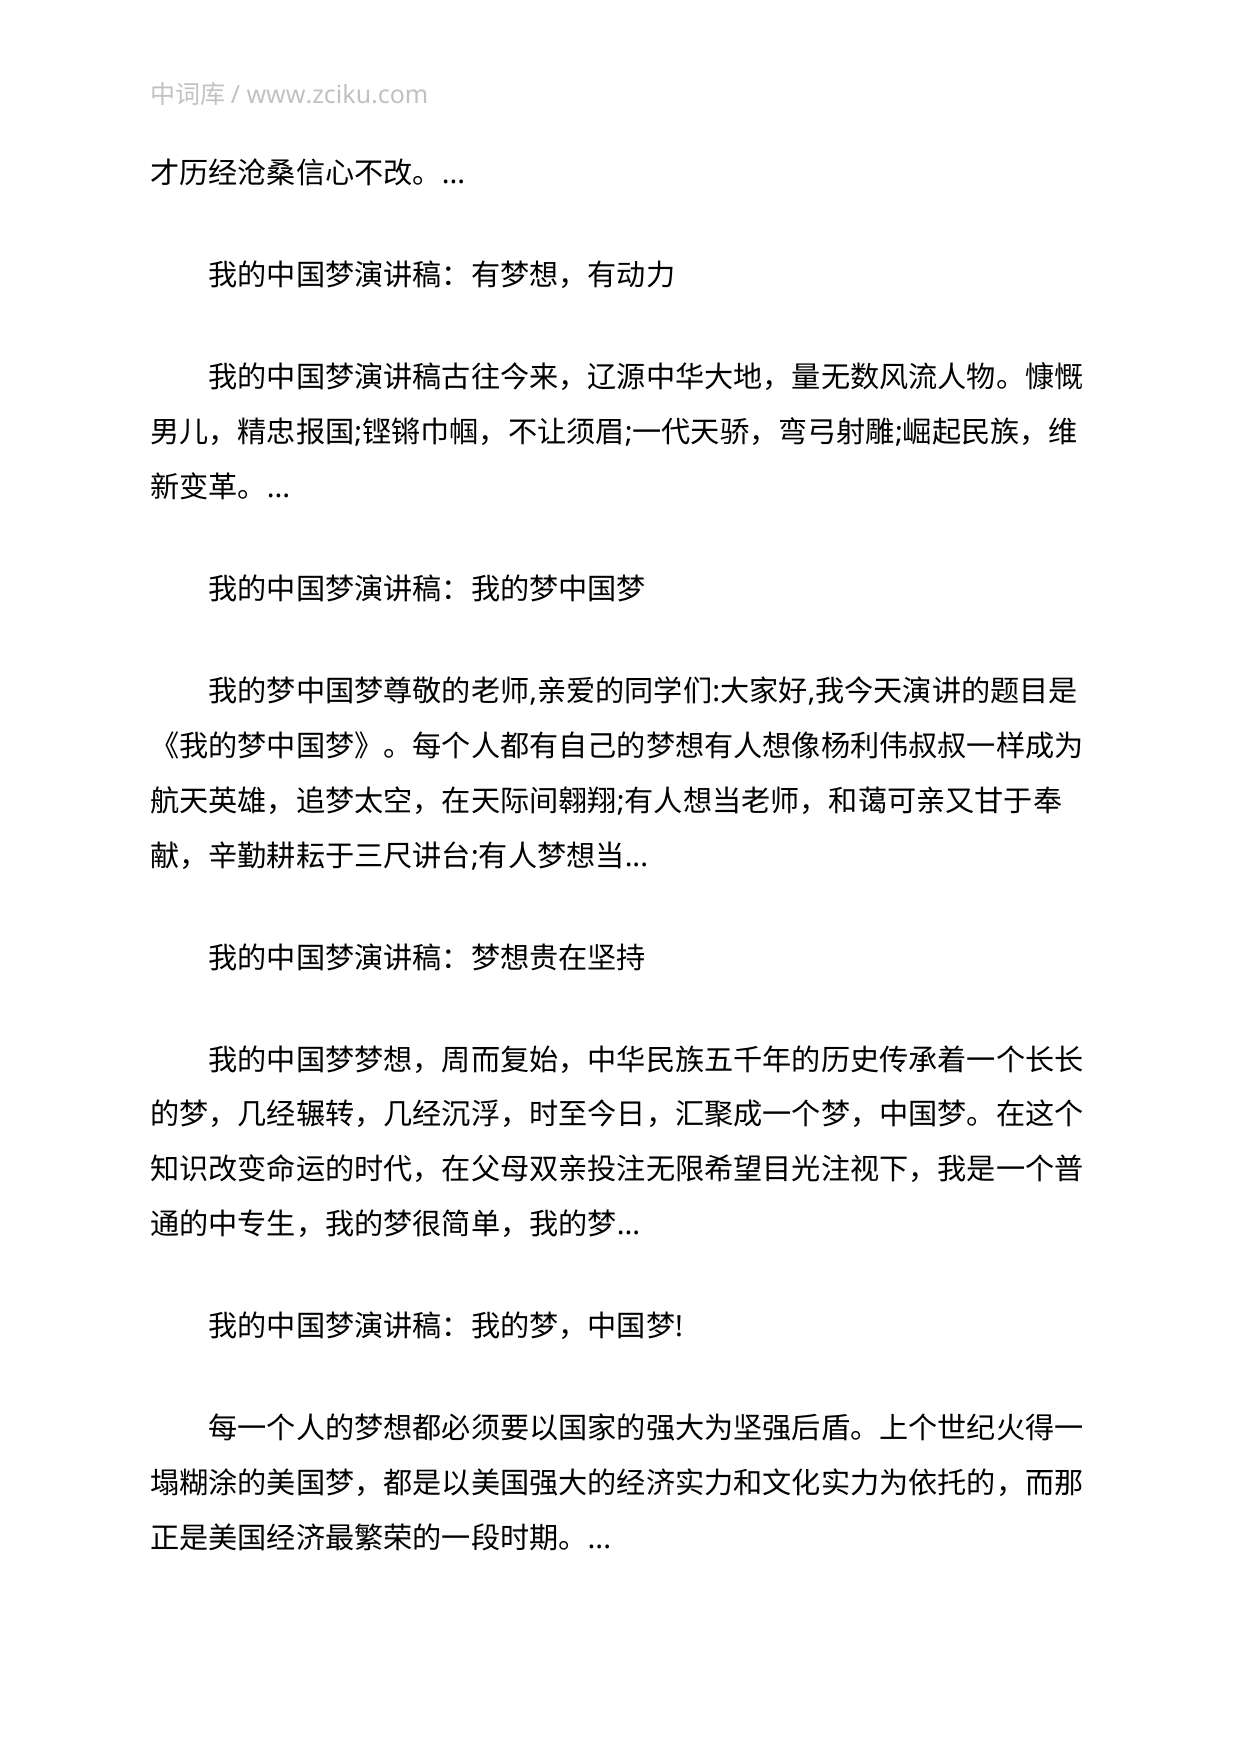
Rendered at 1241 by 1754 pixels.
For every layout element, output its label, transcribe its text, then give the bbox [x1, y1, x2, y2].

text 我的中国梦演讲稿：我的梦中国梦 [150, 566, 1090, 608]
text 我的中国梦演讲稿：梦想贵在坚持 [150, 934, 1090, 977]
text 我的梦中国梦尊敬的老师,亲爱的同学们:大家好,我今天演讲的题目是《我的梦中国梦》。每个人都有自己的梦想有人想像杨利伟叔叔一样成为航天英雄，追梦太空，在天际间翱翔;有人想当老师，和蔼可亲又甘于奉献，辛勤耕耘于三尺讲台;有人梦想当... [150, 667, 1090, 875]
text 我的中国梦梦想，周而复始，中华民族五千年的历史传承着一个长长的梦，几经辗转，几经沉浮，时至今日，汇聚成一个梦，中国梦。在这个知识改变命运的时代，在父母双亲投注无限希望目光注视下，我是一个普通的中专生，我的梦很简单，我的梦... [150, 1036, 1090, 1243]
text 我的中国梦演讲稿古往今来，辽源中华大地，量无数风流人物。慷慨男儿，精忠报国;铿锵巾帼，不让须眉;一代天骄，弯弓射雕;崛起民族，维新变革。... [150, 354, 1090, 506]
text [150, 150, 1090, 192]
text 每一个人的梦想都必须要以国家的强大为坚强后盾。上个世纪火得一塌糊涂的美国梦，都是以美国强大的经济实力和文化实力为依托的，而那正是美国经济最繁荣的一段时期。... [150, 1405, 1090, 1557]
text 我的中国梦演讲稿：我的梦，中国梦! [150, 1303, 1090, 1345]
text 我的中国梦演讲稿：有梦想，有动力 [150, 252, 1090, 294]
